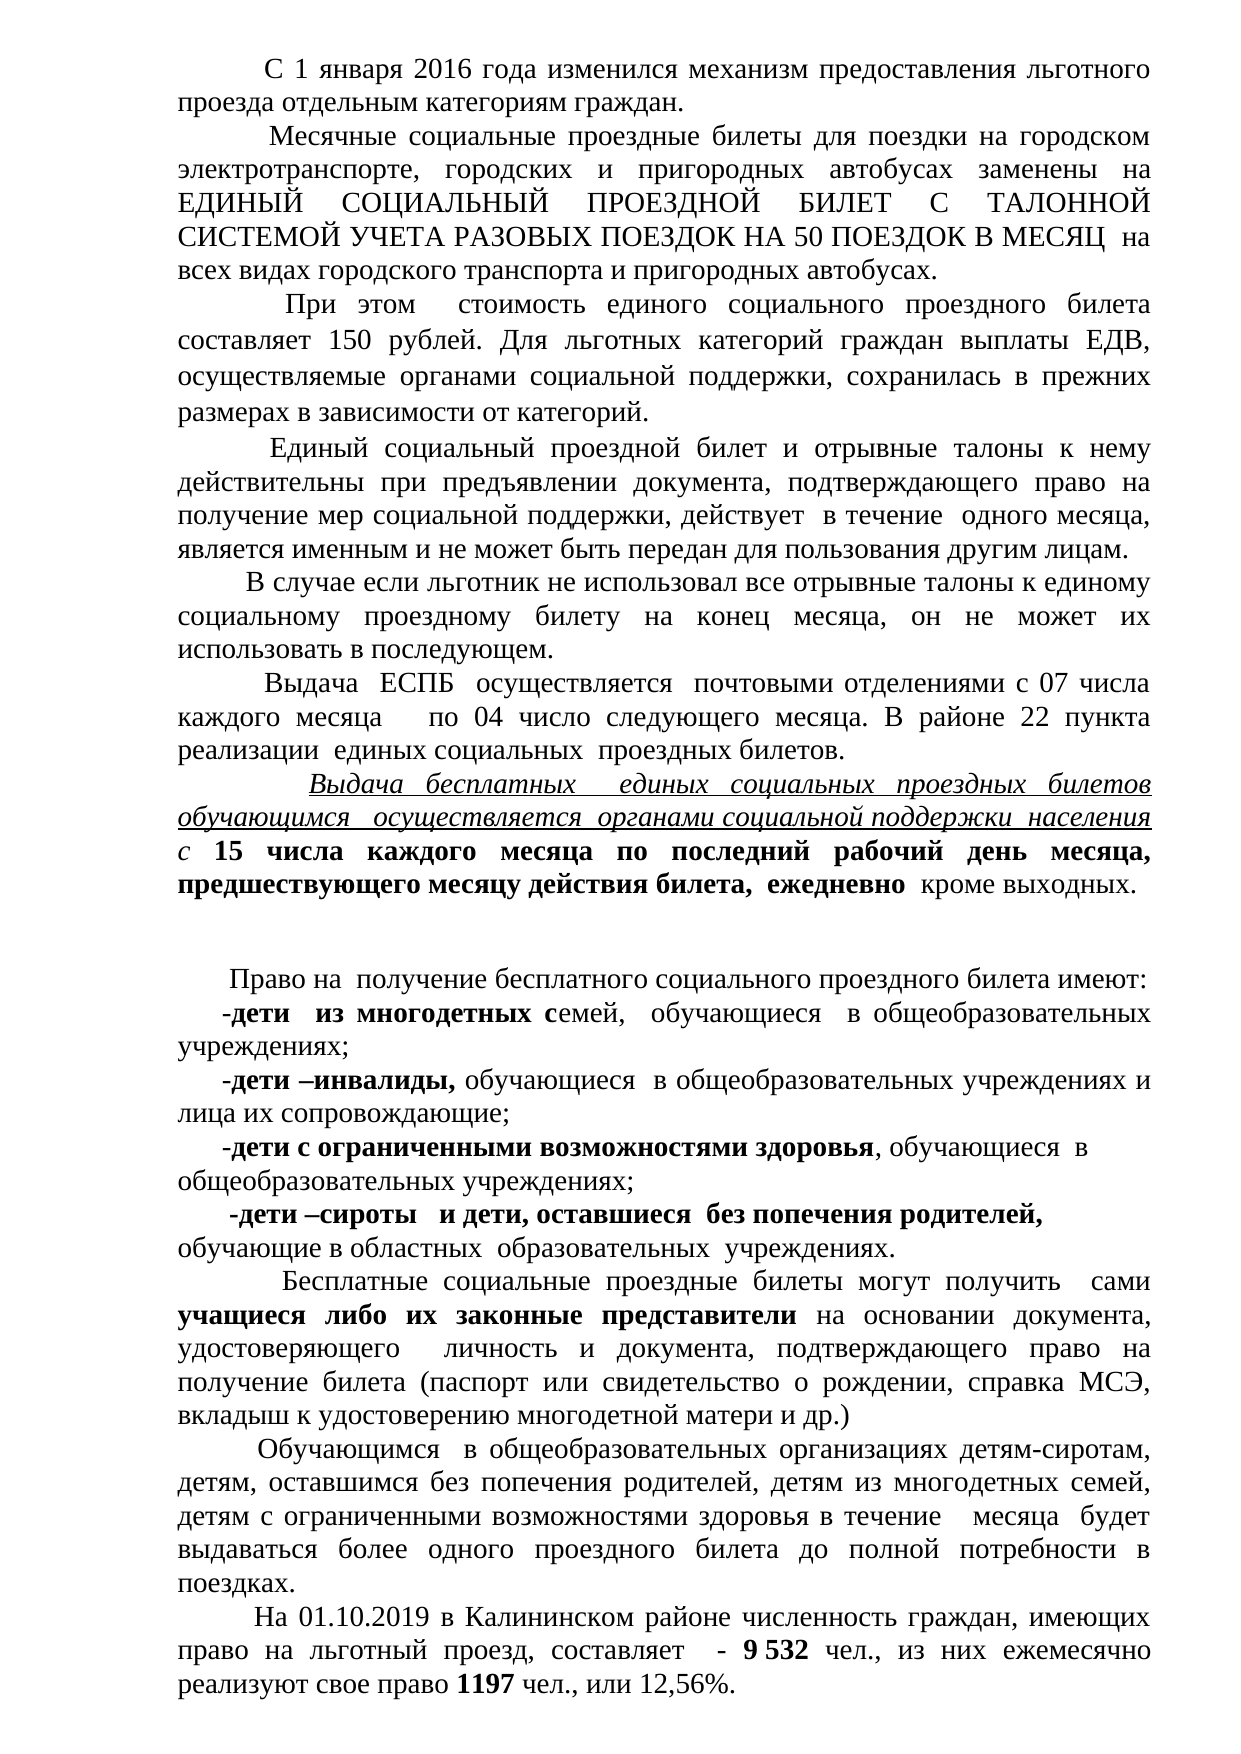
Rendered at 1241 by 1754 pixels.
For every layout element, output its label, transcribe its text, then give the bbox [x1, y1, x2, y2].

text На 01.10.2019 в Калининском районе численность граждан, имеющих право на льготный проезд, составляет - 9 532 чел., из них ежемесячно реализуют свое право 1197 чел., или 12,56%. [177, 1599, 1152, 1699]
text Право на получение бесплатного социального проездного билета имеют: [177, 961, 1152, 995]
text Бесплатные социальные проездные билеты могут получить сами учащиеся либо их законные представители на основании документа, удостоверяющего личность и документа, подтверждающего право на получение билета (паспорт или свидетельство о рождении, справка МСЭ, вкладыш к удостоверению многодетной матери и др.) [177, 1263, 1152, 1431]
text Обучающимся в общеобразовательных организациях детям-сиротам, детям, оставшимся без попечения родителей, детям из многодетных семей, детям с ограниченными возможностями здоровья в течение месяца будет выдаваться более одного проездного билета до полной потребности в поездках. [177, 1431, 1152, 1599]
text В случае если льготник не использовал все отрывные талоны к единому социальному проездному билету на конец месяца, он не может их использовать в последующем. [177, 564, 1152, 665]
text При этом стоимость единого социального проездного билета составляет 150 рублей. Для льготных категорий граждан выплаты ЕДВ, осуществляемые органами социальной поддержки, сохранилась в прежних размерах в зависимости от категорий. [177, 286, 1152, 428]
text -дети с ограниченными возможностями здоровья, обучающиеся в общеобразовательных учреждениях; [177, 1129, 1152, 1196]
text -дети из многодетных семей, обучающиеся в общеобразовательных учреждениях; [177, 995, 1152, 1062]
text Выдача ЕСПБ осуществляется почтовыми отделениями с 07 числа каждого месяца по 04 число следующего месяца. В районе 22 пункта реализации единых социальных проездных билетов. [177, 665, 1152, 766]
text -дети –инвалиды, обучающиеся в общеобразовательных учреждениях и лица их сопровождающие; [177, 1062, 1152, 1129]
text Выдача бесплатных единых социальных проездных билетов обучающимся осуществляется органами социальной поддержки населения с 15 числа каждого месяца по последний рабочий день месяца, предшествующего месяцу действия билета, ежедневно кроме выходных. [177, 829, 1152, 900]
text -дети –сироты и дети, оставшиеся без попечения родителей, обучающие в областных образовательных учреждениях. [177, 1196, 1152, 1263]
text Месячные социальные проездные билеты для поездки на городском электротранспорте, городских и пригородных автобусах заменены на ЕДИНЫЙ СОЦИАЛЬНЫЙ ПРОЕЗДНОЙ БИЛЕТ С ТАЛОННОЙ СИСТЕМОЙ УЧЕТА РАЗОВЫХ ПОЕЗДОК НА 50 ПОЕЗДОК В МЕСЯЦ на всех видах городского транспорта и пригородных автобусах. [177, 118, 1152, 286]
text С 1 января 2016 года изменился механизм предоставления льготного проезда отдельным категориям граждан. [177, 51, 1152, 118]
text Выдача бесплатных единых социальных проездных билетов обучающимся осуществляется органами социальной поддержки населения с 15 числа каждого месяца по последний рабочий день месяца, предшествующего месяцу действия билета, ежедневно кроме выходных. [177, 766, 1152, 828]
text Единый социальный проездной билет и отрывные талоны к нему действительны при предъявлении документа, подтверждающего право на получение мер социальной поддержки, действует в течение одного месяца, является именным и не может быть передан для пользования другим лицам. [177, 430, 1152, 564]
